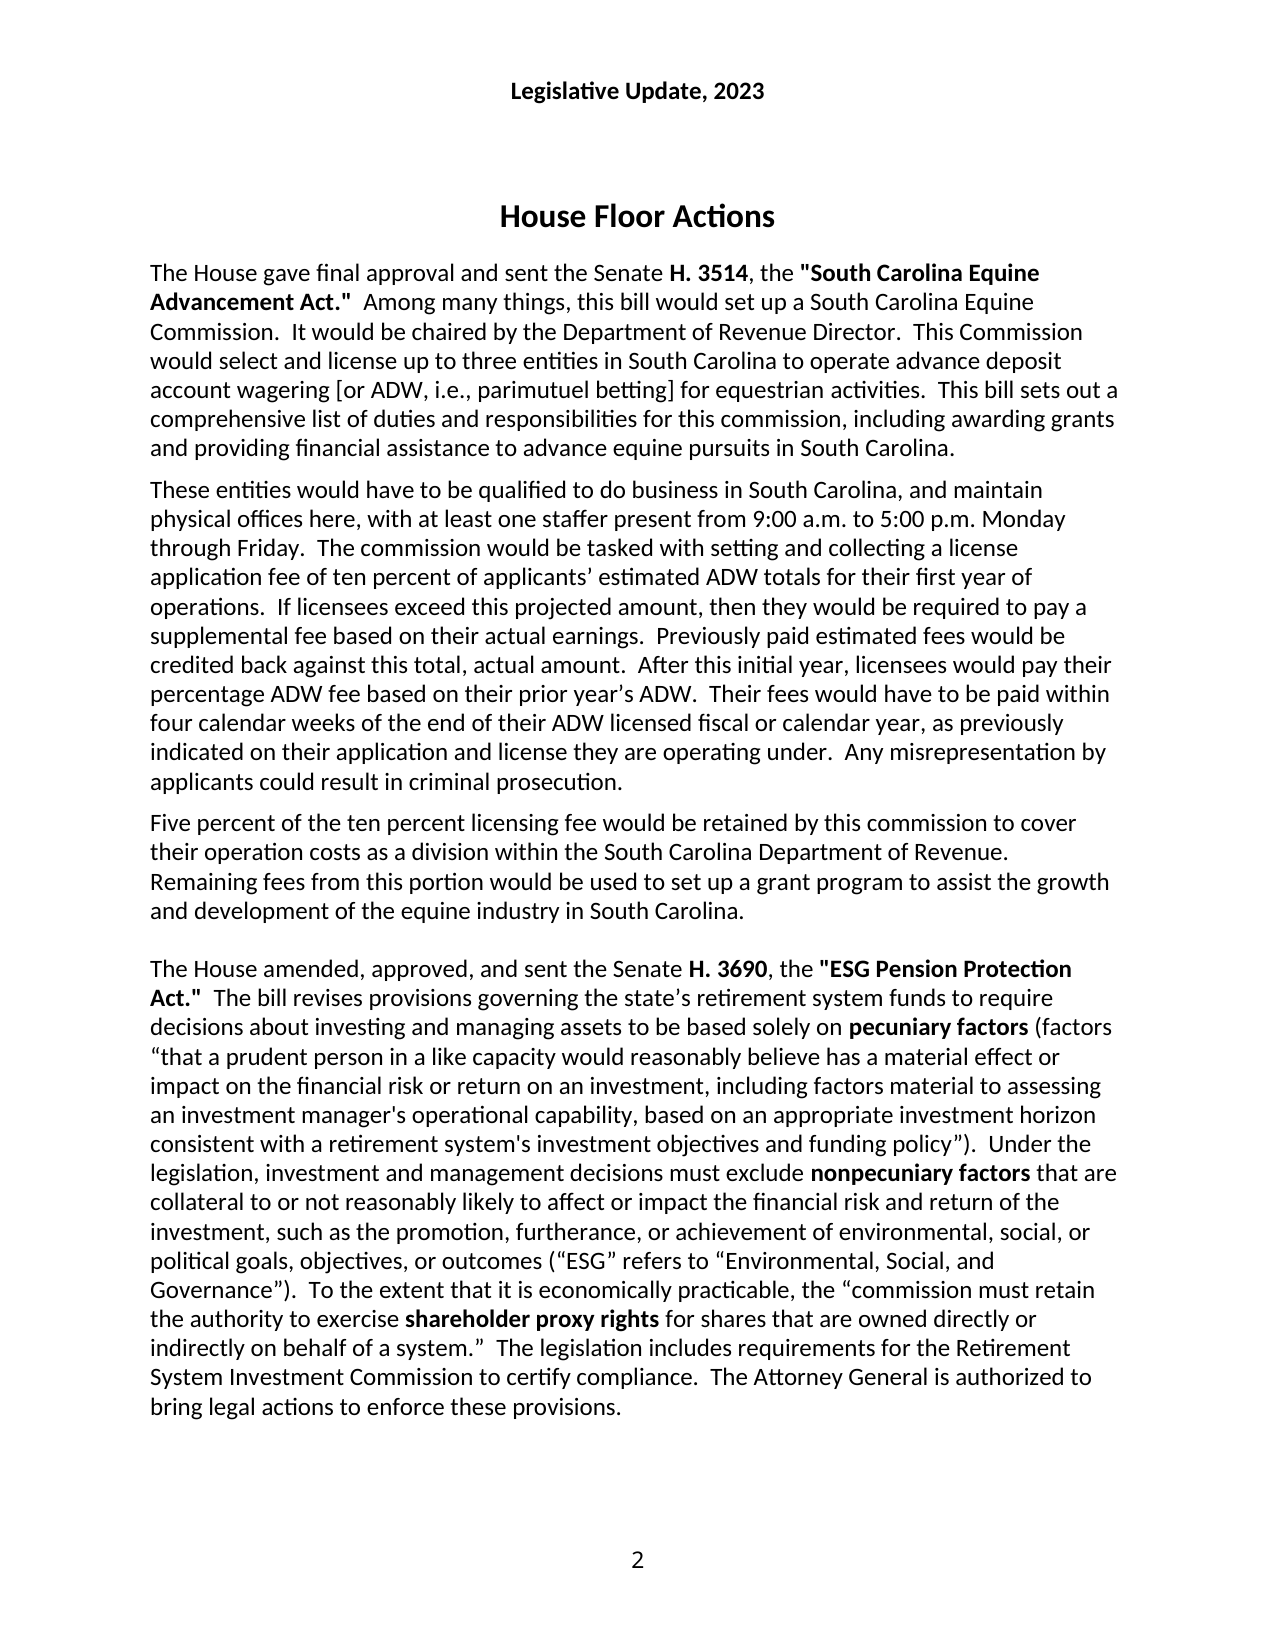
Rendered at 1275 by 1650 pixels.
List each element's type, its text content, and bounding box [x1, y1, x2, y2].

text The House amended, approved, and sent the Senate H. 3690, the "ESG Pension Protection Act." The bill revises provisions governing the state’s retirement system funds to require decisions about investing and managing assets to be based solely on pecuniary factors (factors “that a prudent person in a like capacity would reasonably believe has a material effect or impact on the financial risk or return on an investment, including factors material to assessing an investment manager's operational capability, based on an appropriate investment horizon consistent with a retirement system's investment objectives and funding policy”). Under the legislation, investment and management decisions must exclude nonpecuniary factors that are collateral to or not reasonably likely to affect or impact the financial risk and return of the investment, such as the promotion, furtherance, or achievement of environmental, social, or political goals, objectives, or outcomes (“ESG” refers to “Environmental, Social, and Governance”). To the extent that it is economically practicable, the “commission must retain the authority to exercise shareholder proxy rights for shares that are owned directly or indirectly on behalf of a system.” The legislation includes requirements for the Retirement System Investment Commission to certify compliance. The Attorney General is authorized to bring legal actions to enforce these provisions. [150, 954, 1125, 1421]
text The House gave final approval and sent the Senate H. 3514, the "South Carolina Equine Advancement Act." Among many things, this bill would set up a South Carolina Equine Commission. It would be chaired by the Department of Revenue Director. This Commission would select and license up to three entities in South Carolina to operate advance deposit account wagering [or ADW, i.e., parimutuel betting] for equestrian activities. This bill sets out a comprehensive list of duties and responsibilities for this commission, including awarding grants and providing financial assistance to advance equine pursuits in South Carolina. [150, 258, 1125, 462]
subtitle House Floor Actions [150, 204, 1125, 233]
text Five percent of the ten percent licensing fee would be retained by this commission to cover their operation costs as a division within the South Carolina Department of Revenue. Remaining fees from this portion would be used to set up a grant program to assist the growth and development of the equine industry in South Carolina. [150, 808, 1125, 925]
text These entities would have to be qualified to do business in South Carolina, and maintain physical offices here, with at least one staffer present from 9:00 a.m. to 5:00 p.m. Monday through Friday. The commission would be tasked with setting and collecting a license application fee of ten percent of applicants’ estimated ADW totals for their first year of operations. If licensees exceed this projected amount, then they would be required to pay a supplemental fee based on their actual earnings. Previously paid estimated fees would be credited back against this total, actual amount. After this initial year, licensees would pay their percentage ADW fee based on their prior year’s ADW. Their fees would have to be paid within four calendar weeks of the end of their ADW licensed fiscal or calendar year, as previously indicated on their application and license they are operating under. Any misrepresentation by applicants could result in criminal prosecution. [150, 475, 1125, 796]
